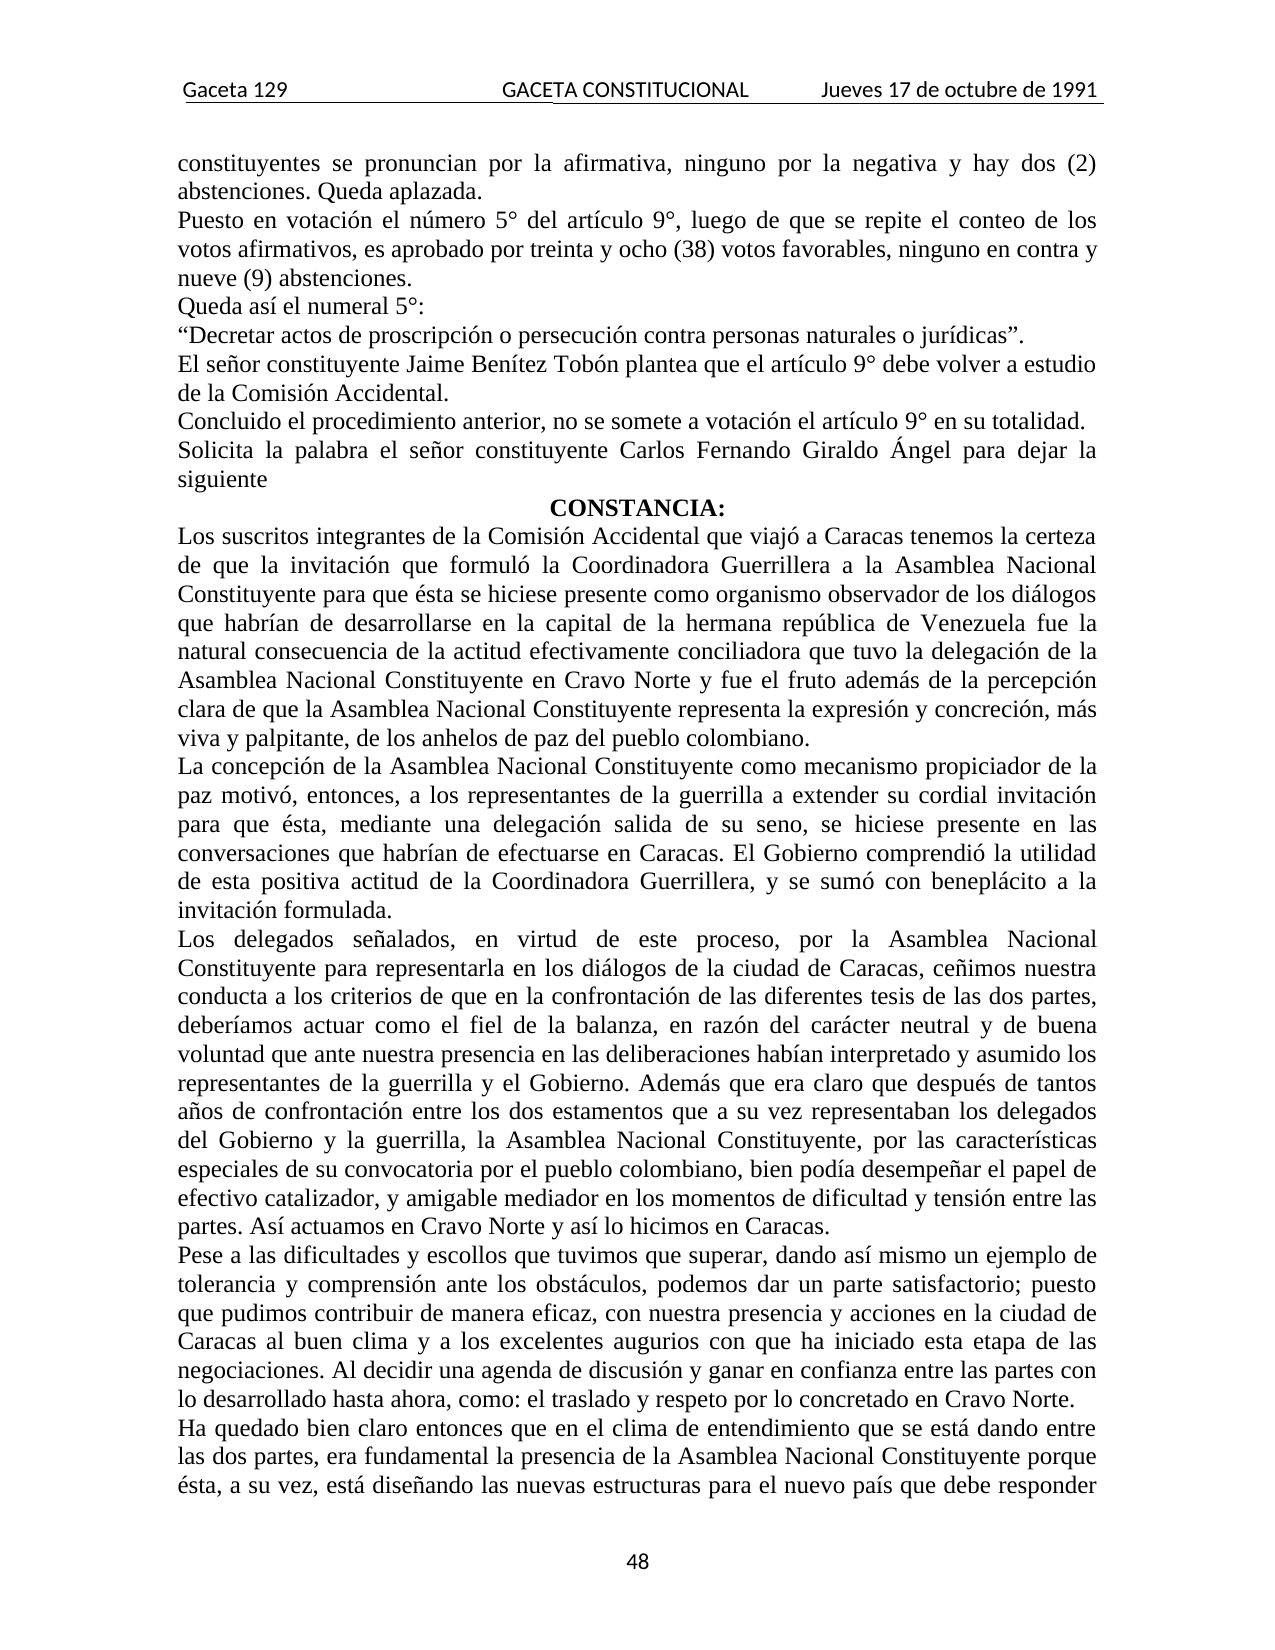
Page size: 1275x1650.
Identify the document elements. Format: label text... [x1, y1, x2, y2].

text Queda así el numeral 5°: [177, 291, 1098, 320]
text Solicita la palabra el señor constituyente Carlos Fernando Giraldo Ángel para dejar la siguiente [177, 435, 1098, 493]
text El señor constituyente Jaime Benítez Tobón plantea que el artículo 9° debe volver a estudio de la Comisión Accidental. [177, 349, 1098, 406]
text “Decretar actos de proscripción o persecución contra personas naturales o jurídicas”. [177, 320, 1098, 349]
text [177, 1413, 1098, 1499]
text CONSTANCIA: [177, 493, 1098, 521]
text Los suscritos integrantes de la Comisión Accidental que viajó a Caracas tenemos la certeza de que la invitación que formuló la Coordinadora Guerrillera a la Asamblea Nacional Constituyente para que ésta se hiciese presente como organismo observador de los diálogos que habrían de desarrollarse en la capital de la hermana república de Venezuela fue la natural consecuencia de la actitud efectivamente conciliadora que tuvo la delegación de la Asamblea Nacional Constituyente en Cravo Norte y fue el fruto además de la percepción clara de que la Asamblea Nacional Constituyente representa la expresión y concreción, más viva y palpitante, de los anhelos de paz del pueblo colombiano. [177, 521, 1098, 751]
text Puesto en votación el número 5° del artículo 9°, luego de que se repite el conteo de los votos afirmativos, es aprobado por treinta y ocho (38) votos favorables, ninguno en contra y nueve (9) abstenciones. [177, 205, 1098, 291]
text Los delegados señalados, en virtud de este proceso, por la Asamblea Nacional Constituyente para representarla en los diálogos de la ciudad de Caracas, ceñimos nuestra conducta a los criterios de que en la confrontación de las diferentes tesis de las dos partes, deberíamos actuar como el fiel de la balanza, en razón del carácter neutral y de buena voluntad que ante nuestra presencia en las deliberaciones habían interpretado y asumido los representantes de la guerrilla y el Gobierno. Además que era claro que después de tantos años de confrontación entre los dos estamentos que a su vez representaban los delegados del Gobierno y la guerrilla, la Asamblea Nacional Constituyente, por las características especiales de su convocatoria por el pueblo colombiano, bien podía desempeñar el papel de efectivo catalizador, y amigable mediador en los momentos de dificultad y tensión entre las partes. Así actuamos en Cravo Norte y así lo hicimos en Caracas. [177, 924, 1098, 1240]
text Pese a las dificultades y escollos que tuvimos que superar, dando así mismo un ejemplo de tolerancia y comprensión ante los obstáculos, podemos dar un parte satisfactorio; puesto que pudimos contribuir de manera eficaz, con nuestra presencia y acciones en la ciudad de Caracas al buen clima y a los excelentes augurios con que ha iniciado esta etapa de las negociaciones. Al decidir una agenda de discusión y ganar en confianza entre las partes con lo desarrollado hasta ahora, como: el traslado y respeto por lo concretado en Cravo Norte. [177, 1240, 1098, 1413]
text Concluido el procedimiento anterior, no se somete a votación el artículo 9° en su totalidad. [177, 406, 1098, 435]
text La concepción de la Asamblea Nacional Constituyente como mecanismo propiciador de la paz motivó, entonces, a los representantes de la guerrilla a extender su cordial invitación para que ésta, mediante una delegación salida de su seno, se hiciese presente en las conversaciones que habrían de efectuarse en Caracas. El Gobierno comprendió la utilidad de esta positiva actitud de la Coordinadora Guerrillera, y se sumó con beneplácito a la invitación formulada. [177, 751, 1098, 924]
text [177, 148, 1098, 205]
